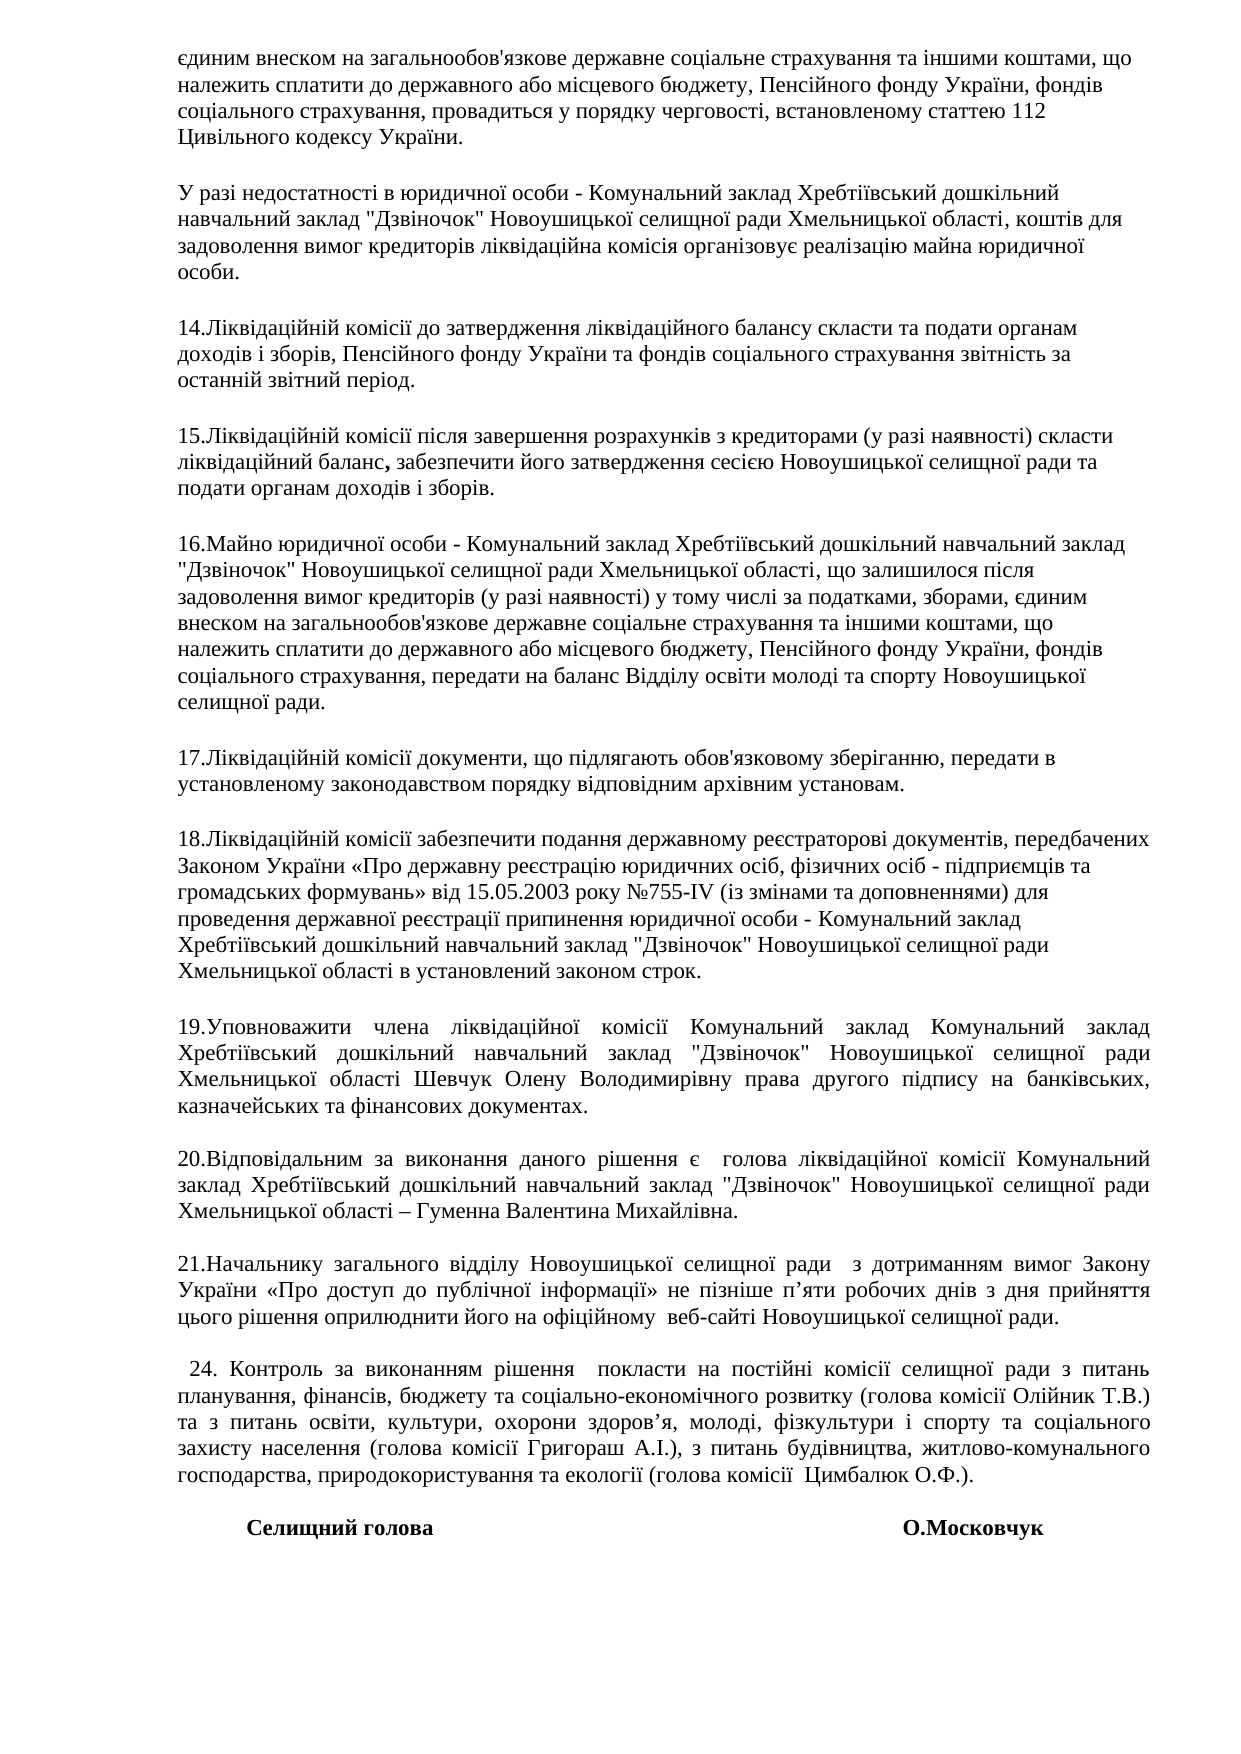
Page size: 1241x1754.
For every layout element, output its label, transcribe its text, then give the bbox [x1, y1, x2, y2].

text 15.Ліквідаційній комісії після завершення розрахунків з кредиторами (у разі наявності) скласти ліквідаційний баланс, забезпечити його затвердження сесією Новоушицької селищної ради та подати органам доходів і зборів. [177, 422, 1152, 501]
text 19.Уповноважити члена ліквідаційної комісії Комунальний заклад Комунальний заклад Хребтіївський дошкільний навчальний заклад "Дзвіночок" Новоушицької селищної ради Хмельницької області Шевчук Олену Володимирівну права другого підпису на банківських, казначейських та фінансових документах. [177, 1013, 1152, 1118]
text 24. Контроль за виконанням рішення покласти на постійні комісії селищної ради з питань планування, фінансів, бюджету та соціально-економічного розвитку (голова комісії Олійник Т.В.) та з питань освіти, культури, охорони здоров’я, молоді, фізкультури і спорту та соціального захисту населення (голова комісії Григораш А.І.), з питань будівництва, житлово-комунального господарства, природокористування та екології (голова комісії Цимбалюк О.Ф.). [177, 1355, 1152, 1487]
text 14.Ліквідаційній комісії до затвердження ліквідаційного балансу скласти та подати органам доходів і зборів, Пенсійного фонду України та фондів соціального страхування звітність за останній звітний період. [177, 313, 1152, 393]
text У разі недостатності в юридичної особи - Комунальний заклад Хребтіївський дошкільний навчальний заклад "Дзвіночок" Новоушицької селищної ради Хмельницької області, коштів для задоволення вимог кредиторів ліквідаційна комісія організовує реалізацію майна юридичної особи. [177, 179, 1152, 284]
text 16.Майно юридичної особи - Комунальний заклад Хребтіївський дошкільний навчальний заклад "Дзвіночок" Новоушицької селищної ради Хмельницької області, що залишилося після задоволення вимог кредиторів (у разі наявності) у тому числі за податками, зборами, єдиним внеском на загальнообов'язкове державне соціальне страхування та іншими коштами, що належить сплатити до державного або місцевого бюджету, Пенсійного фонду України, фондів соціального страхування, передати на баланс Відділу освіти молоді та спорту Новоушицької селищної ради. [177, 530, 1152, 714]
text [177, 44, 1152, 150]
text 17.Ліквідаційній комісії документи, що підлягають обов'язковому зберіганню, передати в установленому законодавством порядку відповідним архівним установам. [177, 744, 1152, 796]
text 20.Відповідальним за виконання даного рішення є голова ліквідаційної комісії Комунальний заклад Хребтіївський дошкільний навчальний заклад "Дзвіночок" Новоушицької селищної ради Хмельницької області – Гуменна Валентина Михайлівна. [177, 1144, 1152, 1224]
text Селищний голова О.Московчук [177, 1513, 1152, 1540]
text 18.Ліквідаційній комісії забезпечити подання державному реєстраторові документів, передбачених Законом України «Про державну реєстрацію юридичних осіб, фізичних осіб - підприємців та громадських формувань» від 15.05.2003 року №755-IV (із змінами та доповненнями) для проведення державної реєстрації припинення юридичної особи - Комунальний заклад Хребтіївський дошкільний навчальний заклад "Дзвіночок" Новоушицької селищної ради Хмельницької області в установлений законом строк. [177, 826, 1152, 984]
text 21.Начальнику загального відділу Новоушицької селищної ради з дотриманням вимог Закону України «Про доступ до публічної інформації» не пізніше п’яти робочих днів з дня прийняття цього рішення оприлюднити його на офіційному веб-сайті Новоушицької селищної ради. [177, 1250, 1152, 1329]
